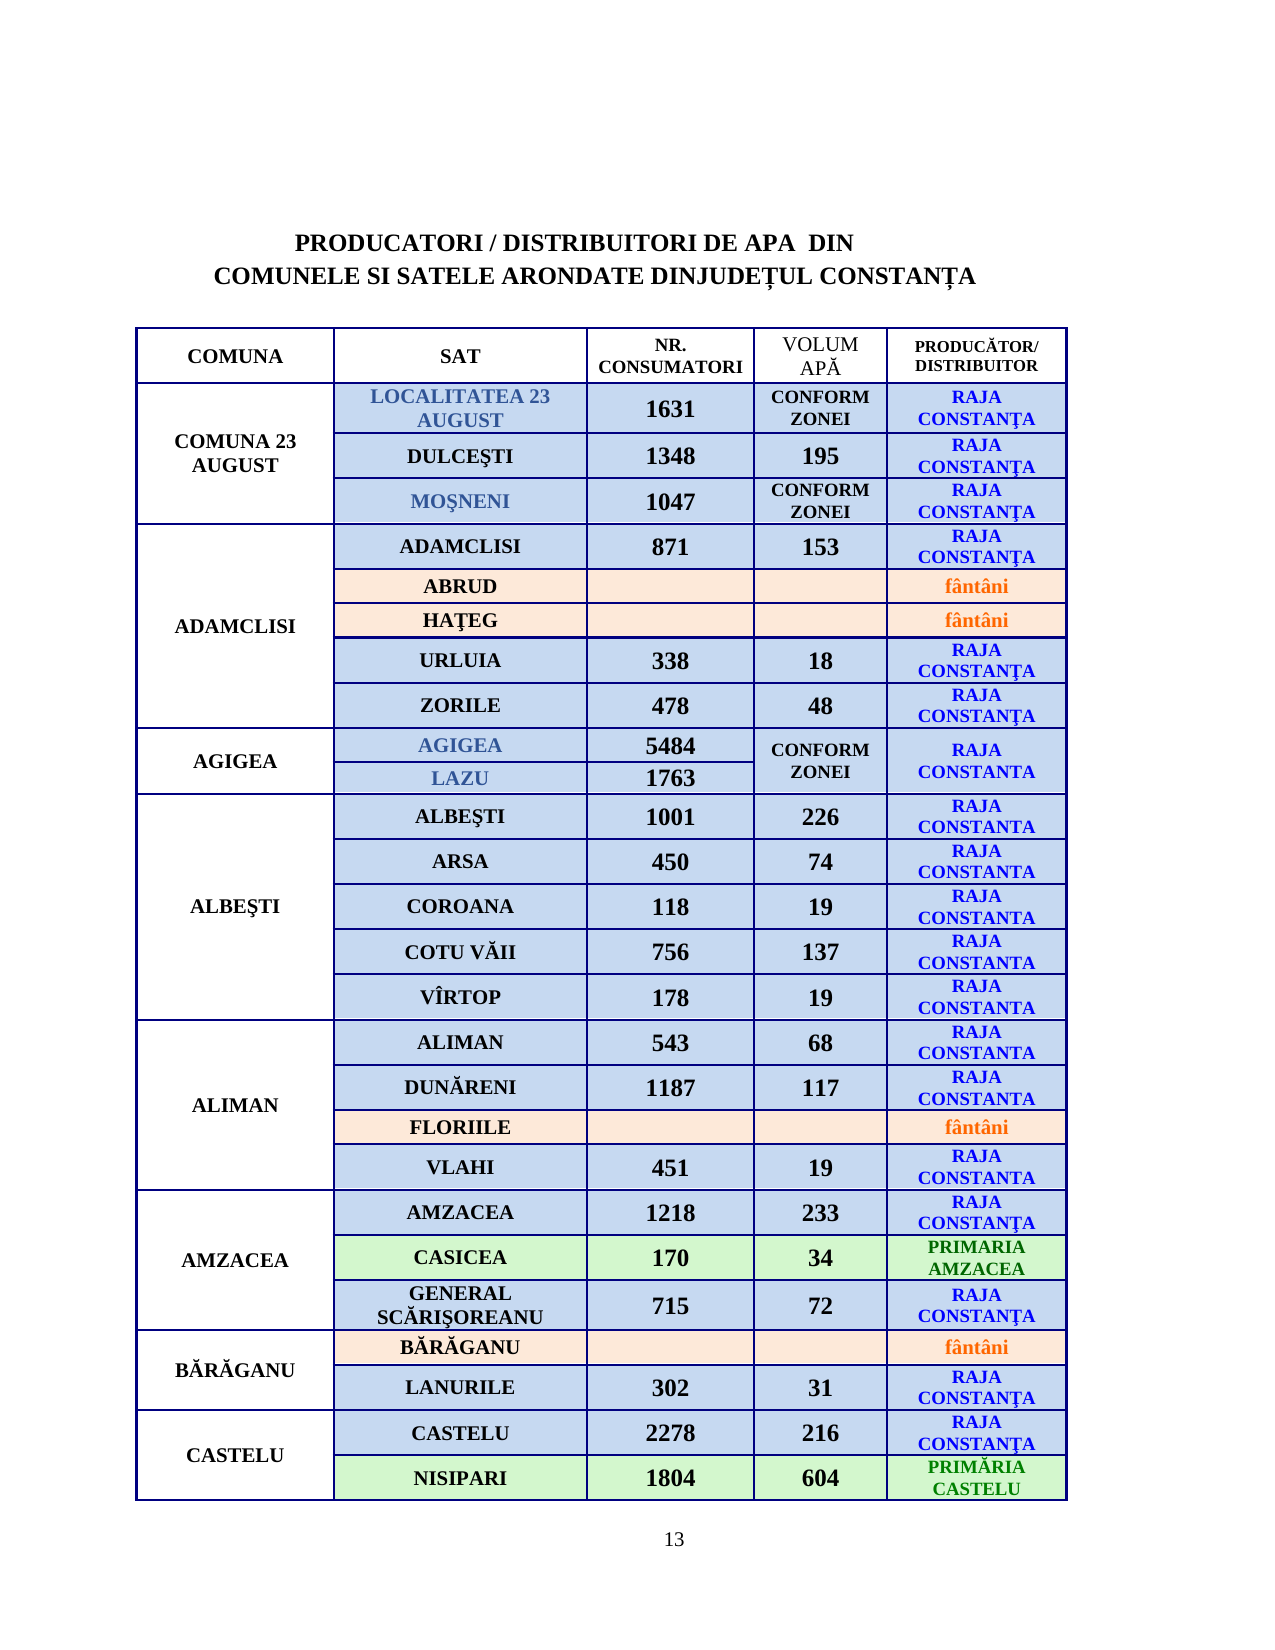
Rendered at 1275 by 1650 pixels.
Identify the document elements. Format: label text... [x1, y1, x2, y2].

table_cell [588, 1111, 753, 1143]
table_cell ALBEŞTI [335, 795, 586, 838]
table_cell RAJA CONSTANŢA [888, 1366, 1065, 1409]
table_cell RAJA CONSTANŢA [888, 525, 1065, 568]
table_cell 74 [755, 840, 886, 883]
table_cell RAJA CONSTANŢA [888, 434, 1065, 477]
table_cell PRIMARIA AMZACEA [888, 1236, 1065, 1279]
table_cell GENERAL SCĂRIŞOREANU [335, 1281, 586, 1329]
table_cell 216 [755, 1411, 886, 1454]
table_cell 1047 [588, 479, 753, 522]
table_cell [755, 570, 886, 602]
table_cell RAJA CONSTANŢA [888, 1411, 1065, 1454]
table_cell VÎRTOP [335, 975, 586, 1018]
table_cell 1001 [588, 795, 753, 838]
table_cell 451 [588, 1145, 753, 1188]
table_cell 117 [755, 1066, 886, 1109]
text PRODUCATORI / DISTRIBUITORI DE APA DIN [176, 228, 1200, 257]
table_header NR. CONSUMATORI [588, 329, 753, 382]
table_cell RAJA CONSTANTA [888, 729, 1065, 792]
table_cell RAJA CONSTANŢA [888, 1191, 1065, 1234]
table_cell RAJA CONSTANTA [888, 930, 1065, 973]
table_cell CASICEA [335, 1236, 586, 1279]
table_cell 338 [588, 639, 753, 682]
table_cell LANURILE [335, 1366, 586, 1409]
table_cell 715 [588, 1281, 753, 1329]
table_cell RAJA CONSTANŢA [888, 1281, 1065, 1329]
table_cell 18 [755, 639, 886, 682]
table_cell CONFORM ZONEI [755, 384, 886, 432]
table_cell COROANA [335, 885, 586, 928]
table_cell ALIMAN [335, 1021, 586, 1064]
table_cell RAJA CONSTANTA [888, 975, 1065, 1018]
table_cell NISIPARI [335, 1456, 586, 1499]
table_cell fântâni [888, 1111, 1065, 1143]
table_cell 68 [755, 1021, 886, 1064]
table_cell AMZACEA [335, 1191, 586, 1234]
table_cell ABRUD [335, 570, 586, 602]
table_cell [755, 604, 886, 636]
table_cell FLORIILE [335, 1111, 586, 1143]
table_cell BĂRĂGANU [335, 1331, 586, 1363]
table_cell ARSA [335, 840, 586, 883]
table_cell 1348 [588, 434, 753, 477]
table_cell 1218 [588, 1191, 753, 1234]
table_cell RAJA CONSTANTA [888, 1021, 1065, 1064]
table_cell 19 [755, 1145, 886, 1188]
table_cell [755, 1331, 886, 1363]
table_cell ADAMCLISI [335, 525, 586, 568]
table_cell 1631 [588, 384, 753, 432]
table_cell fântâni [888, 570, 1065, 602]
table_cell AMZACEA [138, 1191, 333, 1329]
table_cell 137 [755, 930, 886, 973]
table_cell DUNĂRENI [335, 1066, 586, 1109]
table_cell 871 [588, 525, 753, 568]
table_cell 31 [755, 1366, 886, 1409]
table_cell MOŞNENI [335, 479, 586, 522]
table_cell PRIMĂRIA CASTELU [888, 1456, 1065, 1499]
table_header COMUNA [138, 329, 333, 382]
table_cell fântâni [888, 1331, 1065, 1363]
table_cell 19 [755, 885, 886, 928]
table_cell 478 [588, 684, 753, 727]
table_cell 153 [755, 525, 886, 568]
table_cell 170 [588, 1236, 753, 1279]
table_cell 604 [755, 1456, 886, 1499]
table_cell RAJA CONSTANTA [888, 885, 1065, 928]
table_cell 195 [755, 434, 886, 477]
table_cell 5484 [588, 729, 753, 761]
table_cell ZORILE [335, 684, 586, 727]
table_cell 233 [755, 1191, 886, 1234]
table_cell DULCEŞTI [335, 434, 586, 477]
table_cell RAJA CONSTANŢA [888, 684, 1065, 727]
table_cell [588, 570, 753, 602]
table_cell RAJA CONSTANŢA [888, 384, 1065, 432]
table_cell 756 [588, 930, 753, 973]
table_cell [588, 1331, 753, 1363]
table_cell BĂRĂGANU [138, 1331, 333, 1409]
table_cell RAJA CONSTANTA [888, 795, 1065, 838]
table_cell RAJA CONSTANŢA [888, 639, 1065, 682]
table_header VOLUM APĂ [755, 329, 886, 382]
table_cell 118 [588, 885, 753, 928]
table_header SAT [335, 329, 586, 382]
table_cell COTU VĂII [335, 930, 586, 973]
table_cell HAŢEG [335, 604, 586, 636]
table_cell 450 [588, 840, 753, 883]
table_cell 72 [755, 1281, 886, 1329]
table_cell 1804 [588, 1456, 753, 1499]
table_cell RAJA CONSTANŢA [888, 479, 1065, 522]
table_cell RAJA CONSTANTA [888, 1066, 1065, 1109]
table_cell 19 [755, 975, 886, 1018]
table_cell ALIMAN [138, 1021, 333, 1188]
table_cell 1763 [588, 763, 753, 792]
table_cell COMUNA 23 AUGUST [138, 384, 333, 522]
text COMUNELE SI SATELE ARONDATE DINJUDEȚUL CONSTANȚA [176, 261, 1200, 290]
table_cell 1187 [588, 1066, 753, 1109]
table_cell AGIGEA [138, 729, 333, 792]
table_cell ADAMCLISI [138, 525, 333, 727]
table_cell fântâni [888, 604, 1065, 636]
table_header PRODUCĂTOR/ DISTRIBUITOR [888, 329, 1065, 382]
table_cell 543 [588, 1021, 753, 1064]
table_cell CONFORM ZONEI [755, 479, 886, 522]
table_cell [755, 1111, 886, 1143]
table_cell 34 [755, 1236, 886, 1279]
table_cell LAZU [335, 763, 586, 792]
table_cell 178 [588, 975, 753, 1018]
table_cell CASTELU [138, 1411, 333, 1499]
table_cell 2278 [588, 1411, 753, 1454]
table_cell CONFORM ZONEI [755, 729, 886, 792]
table_cell 302 [588, 1366, 753, 1409]
table_cell VLAHI [335, 1145, 586, 1188]
table_cell [588, 604, 753, 636]
table_cell CASTELU [335, 1411, 586, 1454]
table_cell 226 [755, 795, 886, 838]
table_cell RAJA CONSTANTA [888, 1145, 1065, 1188]
table_cell ALBEŞTI [138, 795, 333, 1018]
table_cell URLUIA [335, 639, 586, 682]
table_cell 48 [755, 684, 886, 727]
table_cell AGIGEA [335, 729, 586, 761]
table_cell RAJA CONSTANTA [888, 840, 1065, 883]
table_cell LOCALITATEA 23 AUGUST [335, 384, 586, 432]
